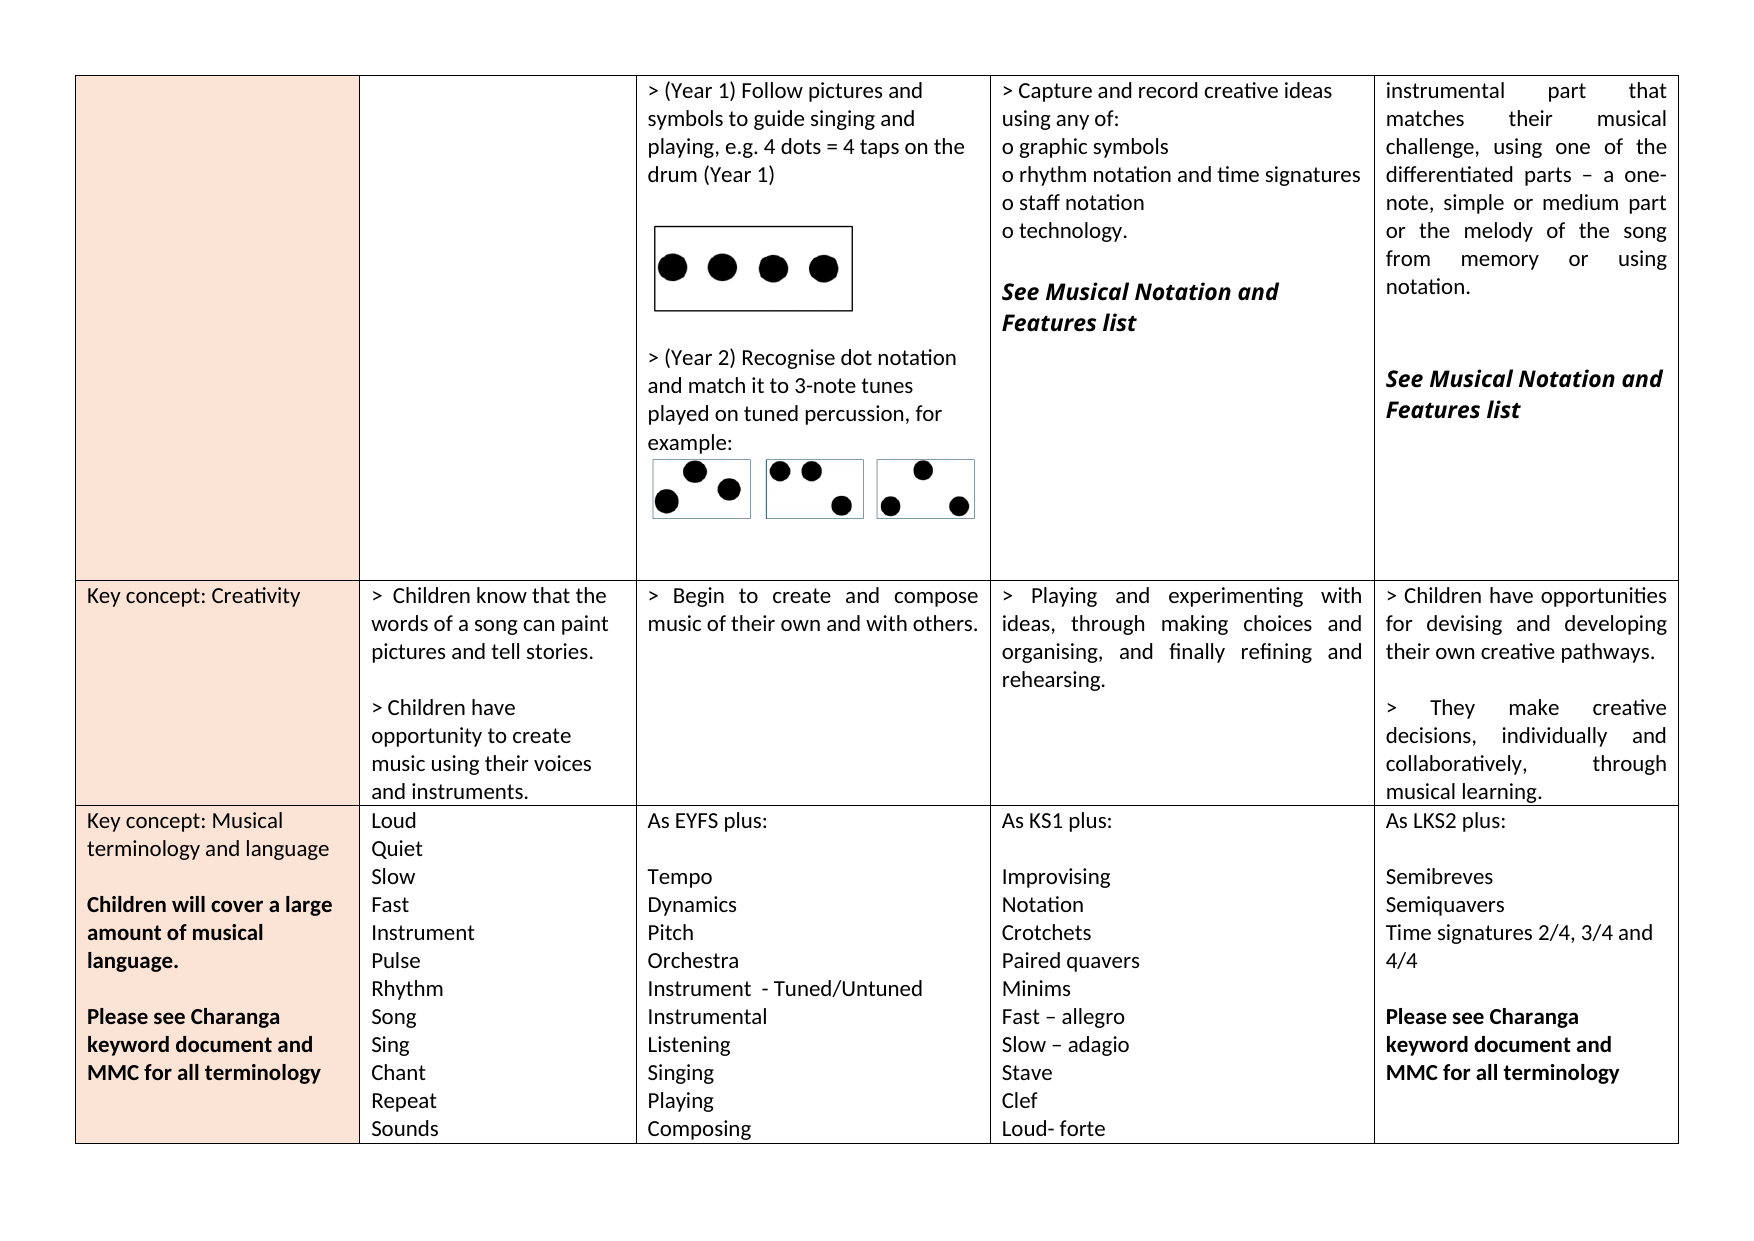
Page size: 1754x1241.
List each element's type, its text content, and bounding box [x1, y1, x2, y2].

table_cell > Playing and experimenting with ideas, through making choices and organising, and finally refining and rehearsing. [991, 581, 1374, 805]
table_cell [991, 76, 1374, 580]
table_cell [360, 806, 636, 1143]
table_cell > Begin to create and compose music of their own and with others. [637, 581, 990, 805]
table_cell > Children have opportunities for devising and developing their own creative pathways. > They make creative decisions, individually and collaboratively, through musical learning. [1375, 581, 1678, 805]
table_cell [76, 806, 359, 1143]
picture [647, 219, 855, 316]
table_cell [1375, 76, 1678, 580]
table_cell As LKS2 plus: Semibreves Semiquavers Time signatures 2/4, 3/4 and 4/4 Please see Charanga keyword document and MMC for all terminology [1375, 806, 1678, 1143]
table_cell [637, 76, 990, 580]
picture [647, 455, 980, 524]
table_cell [76, 76, 359, 580]
table_cell Key concept: Creativity [76, 581, 359, 805]
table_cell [637, 806, 990, 1143]
table_cell > Children know that the words of a song can paint pictures and tell stories. > Children have opportunity to create music using their voices and instruments. [360, 581, 636, 805]
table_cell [360, 76, 636, 580]
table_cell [991, 806, 1374, 1143]
